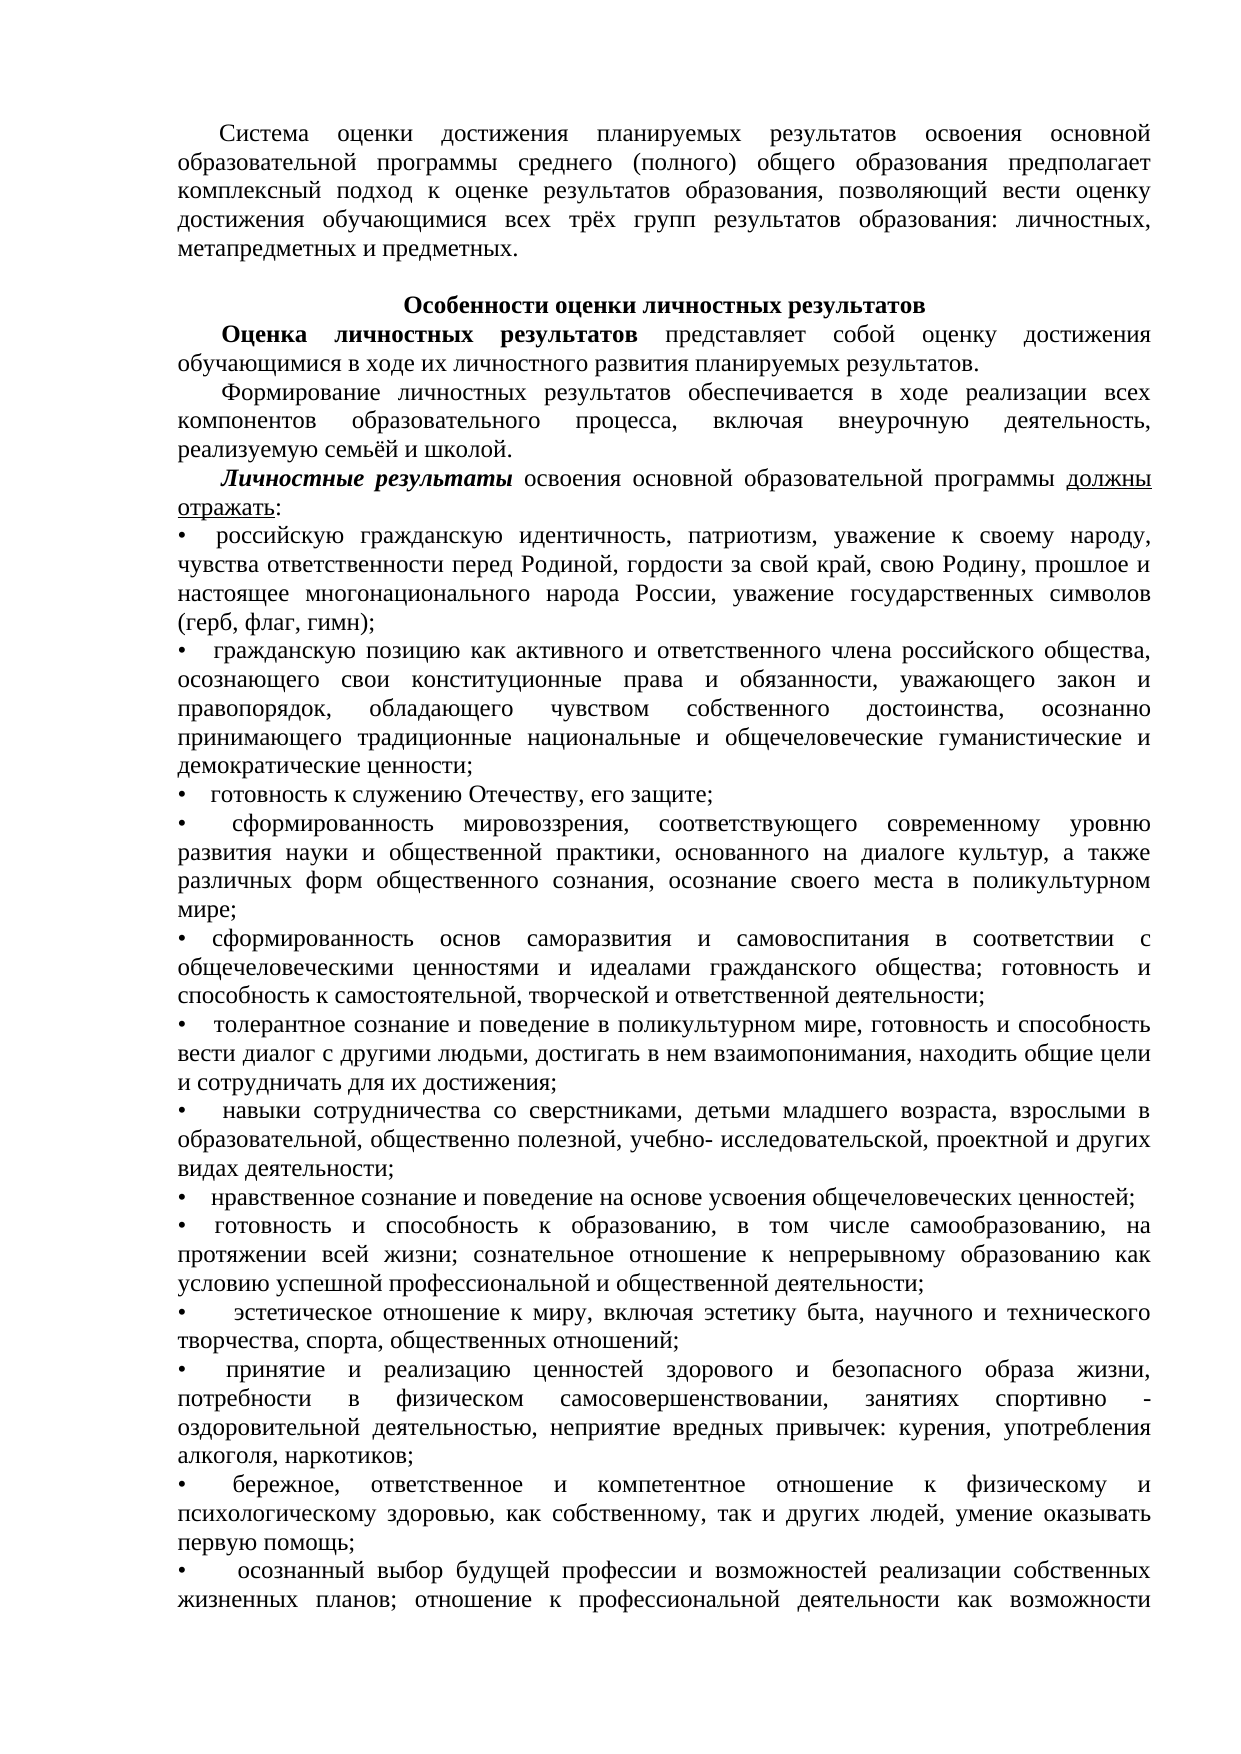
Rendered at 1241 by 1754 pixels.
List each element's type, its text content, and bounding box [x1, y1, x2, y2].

list навыки сотрудничества со сверстниками, детьми младшего возраста, взрослыми в образовательной, общественно полезной, учебно- исследовательской, проектной и других видах деятельности; [177, 1096, 1152, 1182]
list сформированность основ саморазвития и самовоспитания в соответствии с общечеловеческими ценностями и идеалами гражданского общества; готовность и способность к самостоятельной, творческой и ответственной деятельности; [177, 923, 1152, 1009]
list сформированность мировоззрения, соответствующего современному уровню развития науки и общественной практики, основанного на диалоге культур, а также различных форм общественного сознания, осознание своего места в поликультурном мире; [177, 808, 1152, 923]
list нравственное сознание и поведение на основе усвоения общечеловеческих ценностей; [177, 1182, 1152, 1211]
list толерантное сознание и поведение в поликультурном мире, готовность и способность вести диалог с другими людьми, достигать в нем взаимопонимания, находить общие цели и сотрудничать для их достижения; [177, 1009, 1152, 1096]
text Система оценки достижения планируемых результатов освоения основной образовательной программы среднего (полного) общего образования предполагает комплексный подход к оценке результатов образования, позволяющий вести оценку достижения обучающимися всех трёх групп результатов образования: личностных, метапредметных и предметных. [177, 118, 1152, 262]
list принятие и реализацию ценностей здорового и безопасного образа жизни, потребности в физическом самосовершенствовании, занятиях спортивно - оздоровительной деятельностью, неприятие вредных привычек: курения, употребления алкоголя, наркотиков; [177, 1354, 1152, 1469]
text Оценка личностных результатов представляет собой оценку достижения обучающимися в ходе их личностного развития планируемых результатов. [177, 319, 1152, 377]
list готовность к служению Отечеству, его защите; [177, 779, 1152, 808]
text Личностные результаты освоения основной образовательной программы должны отражать: [177, 463, 1152, 521]
list эстетическое отношение к миру, включая эстетику быта, научного и технического творчества, спорта, общественных отношений; [177, 1297, 1152, 1354]
list бережное, ответственное и компетентное отношение к физическому и психологическому здоровью, как собственному, так и других людей, умение оказывать первую помощь; [177, 1469, 1152, 1556]
list российскую гражданскую идентичность, патриотизм, уважение к своему народу, чувства ответственности перед Родиной, гордости за свой край, свою Родину, прошлое и настоящее многонационального народа России, уважение государственных символов (герб, флаг, гимн); [177, 521, 1152, 636]
list гражданскую позицию как активного и ответственного члена российского общества, осознающего свои конституционные права и обязанности, уважающего закон и правопорядок, обладающего чувством собственного достоинства, осознанно принимающего традиционные национальные и общечеловеческие гуманистические и демократические ценности; [177, 636, 1152, 779]
text Особенности оценки личностных результатов [177, 291, 1152, 319]
list готовность и способность к образованию, в том числе самообразованию, на протяжении всей жизни; сознательное отношение к непрерывному образованию как условию успешной профессиональной и общественной деятельности; [177, 1211, 1152, 1297]
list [177, 1556, 1152, 1613]
text Формирование личностных результатов обеспечивается в ходе реализации всех компонентов образовательного процесса, включая внеурочную деятельность, реализуемую семьёй и школой. [177, 377, 1152, 463]
